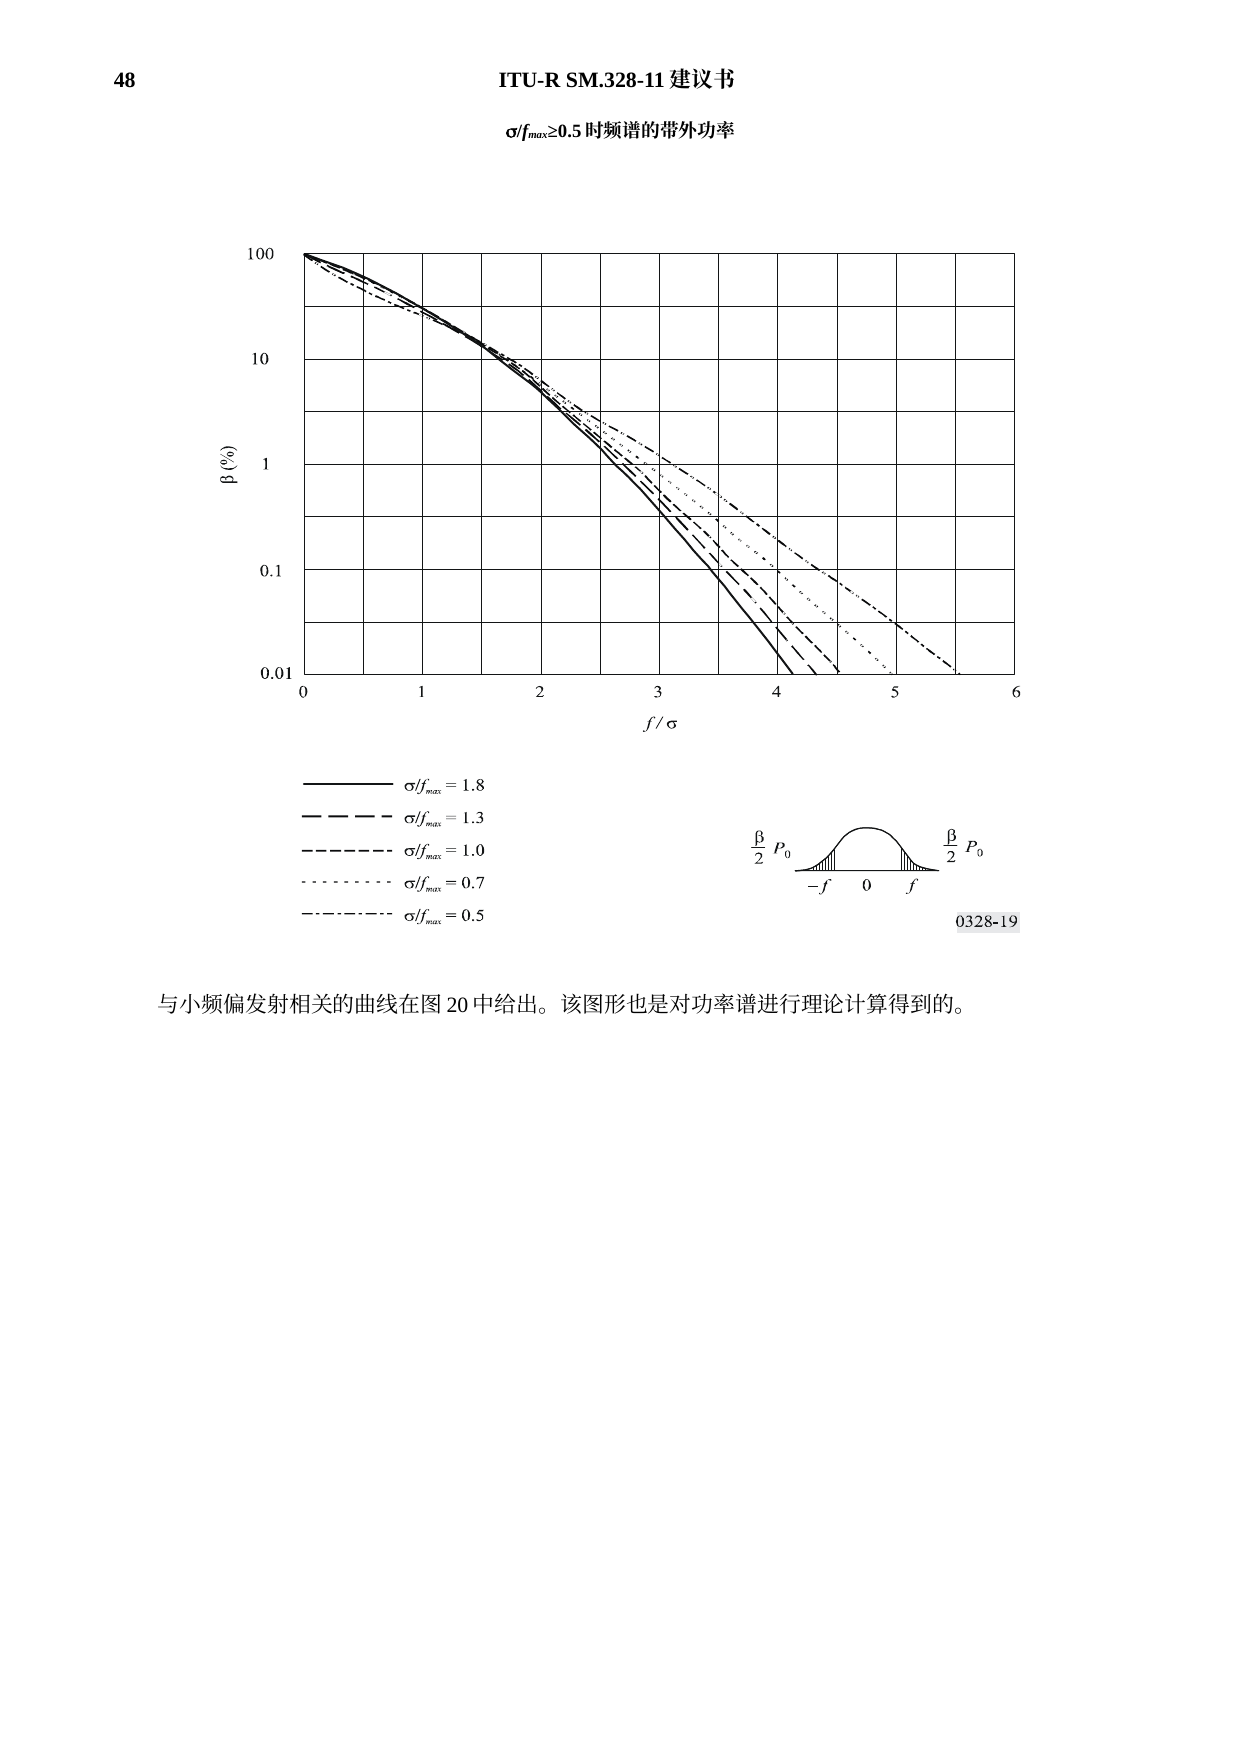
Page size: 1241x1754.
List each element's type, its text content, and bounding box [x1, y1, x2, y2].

text 与小频偏发射相关的曲线在图20中给出。该图形也是对功率谱进行理论计算得到的。 [113, 986, 1127, 1020]
text /fmax≥0.5时频谱的带外功率 [113, 112, 1127, 146]
